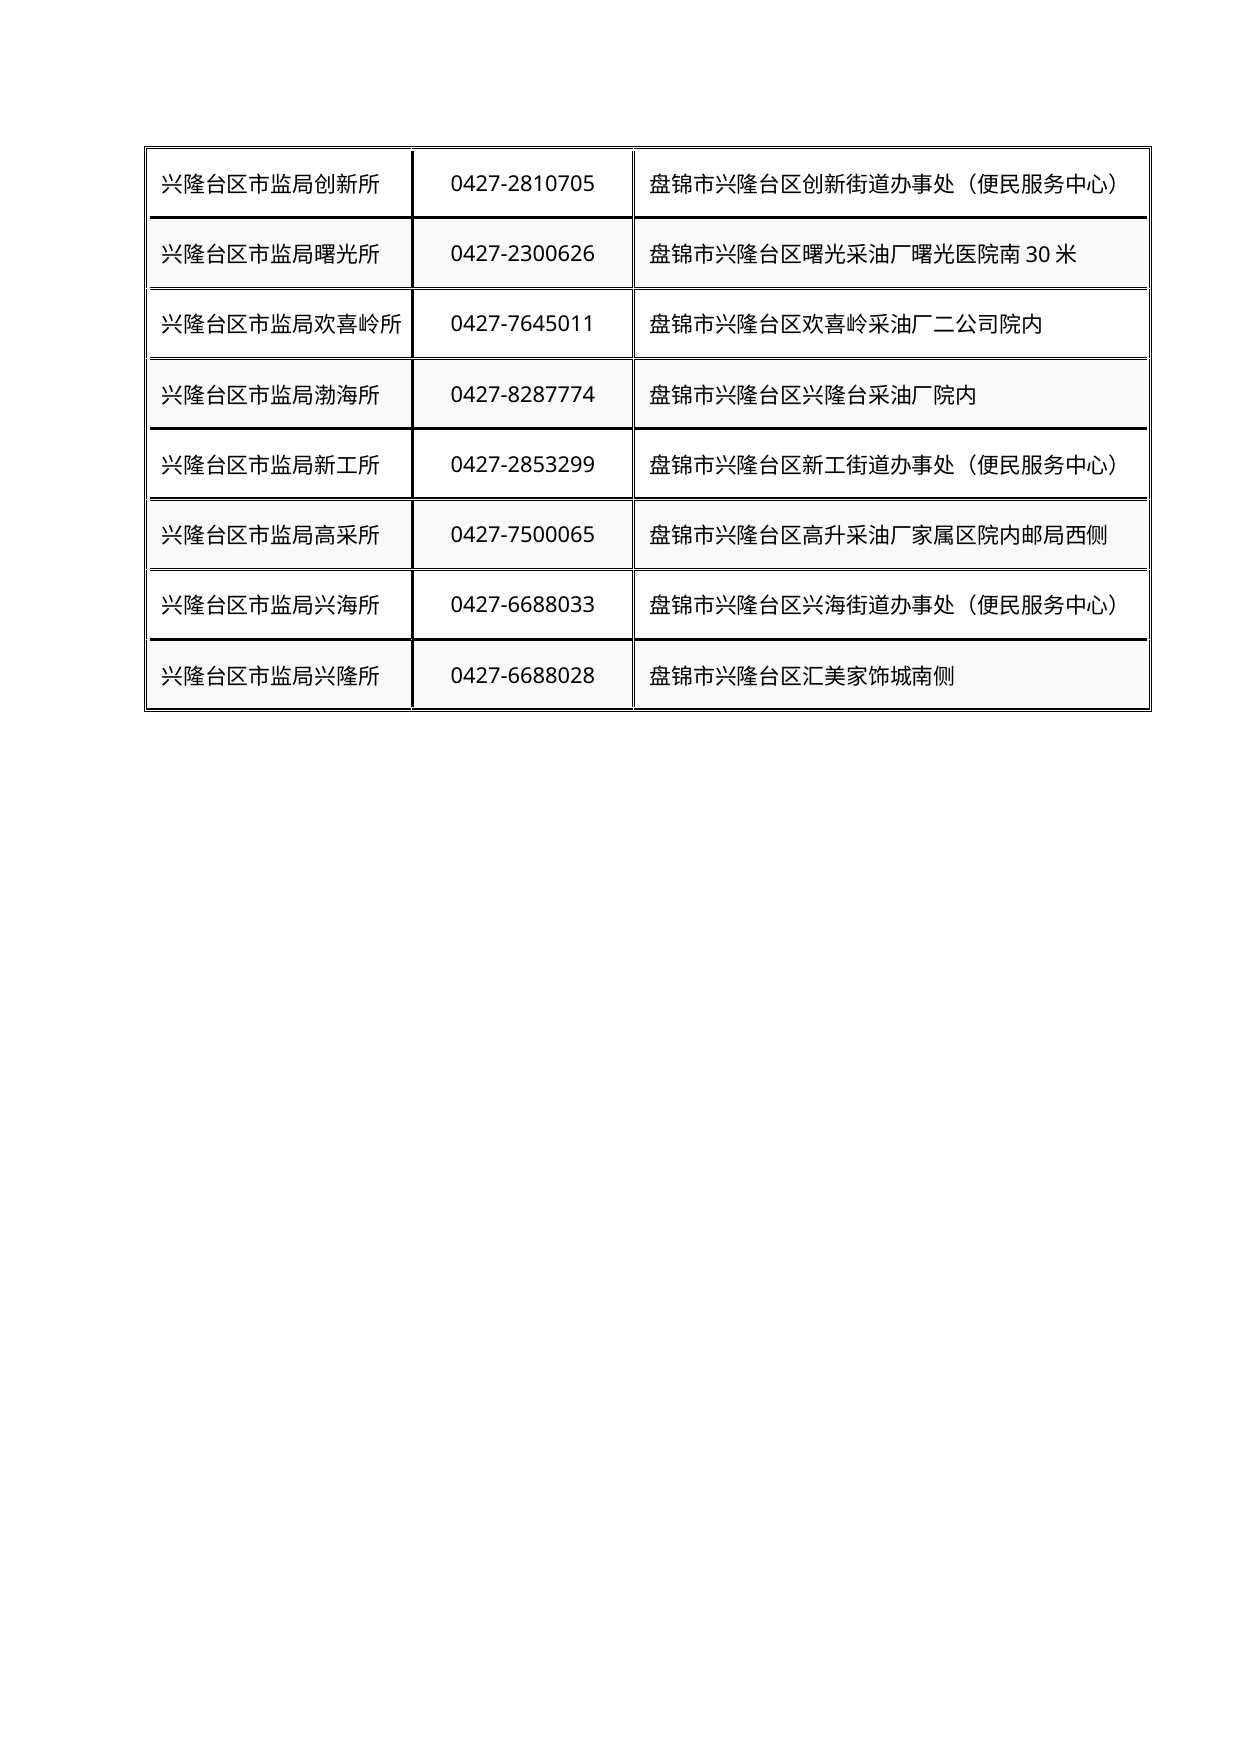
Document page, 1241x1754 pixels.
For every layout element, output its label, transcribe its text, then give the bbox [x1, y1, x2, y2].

table_cell 盘锦市兴隆台区兴隆台采油厂院内 [634, 357, 1150, 427]
table_cell 兴隆台区市监局欢喜岭所 [147, 286, 411, 357]
table_cell 0427-6688028 [412, 641, 633, 708]
table_cell 0427-6688033 [414, 571, 632, 638]
table_cell 0427-7645011 [414, 290, 632, 357]
table_cell 盘锦市兴隆台区高升采油厂家属区院内邮局西侧 [635, 497, 1149, 568]
table_cell 盘锦市兴隆台区新工街道办事处（便民服务中心） [635, 427, 1149, 497]
table_cell 兴隆台区市监局渤海所 [145, 357, 412, 427]
table_cell 兴隆台区市监局新工所 [147, 427, 411, 497]
table_cell 0427-2300626 [414, 219, 632, 286]
table_cell 0427-8287774 [414, 360, 632, 427]
table_cell 0427-2853299 [414, 430, 632, 497]
table_cell 盘锦市兴隆台区汇美家饰城南侧 [634, 638, 1150, 708]
table_cell 兴隆台区市监局曙光所 [147, 216, 411, 286]
table_cell 0427-7500065 [414, 501, 632, 568]
table_cell 盘锦市兴隆台区创新街道办事处（便民服务中心） [634, 149, 1149, 216]
table_cell 盘锦市兴隆台区欢喜岭采油厂二公司院内 [635, 286, 1149, 357]
table_cell 0427-2810705 [412, 149, 633, 216]
table_cell 兴隆台区市监局兴隆所 [145, 638, 412, 708]
table_cell 兴隆台区市监局创新所 [145, 147, 412, 216]
table_cell 盘锦市兴隆台区兴海街道办事处（便民服务中心） [634, 568, 1150, 638]
table_cell 兴隆台区市监局兴海所 [145, 568, 412, 638]
table_cell 兴隆台区市监局高采所 [147, 497, 411, 568]
table_cell 盘锦市兴隆台区曙光采油厂曙光医院南30米 [635, 216, 1149, 286]
